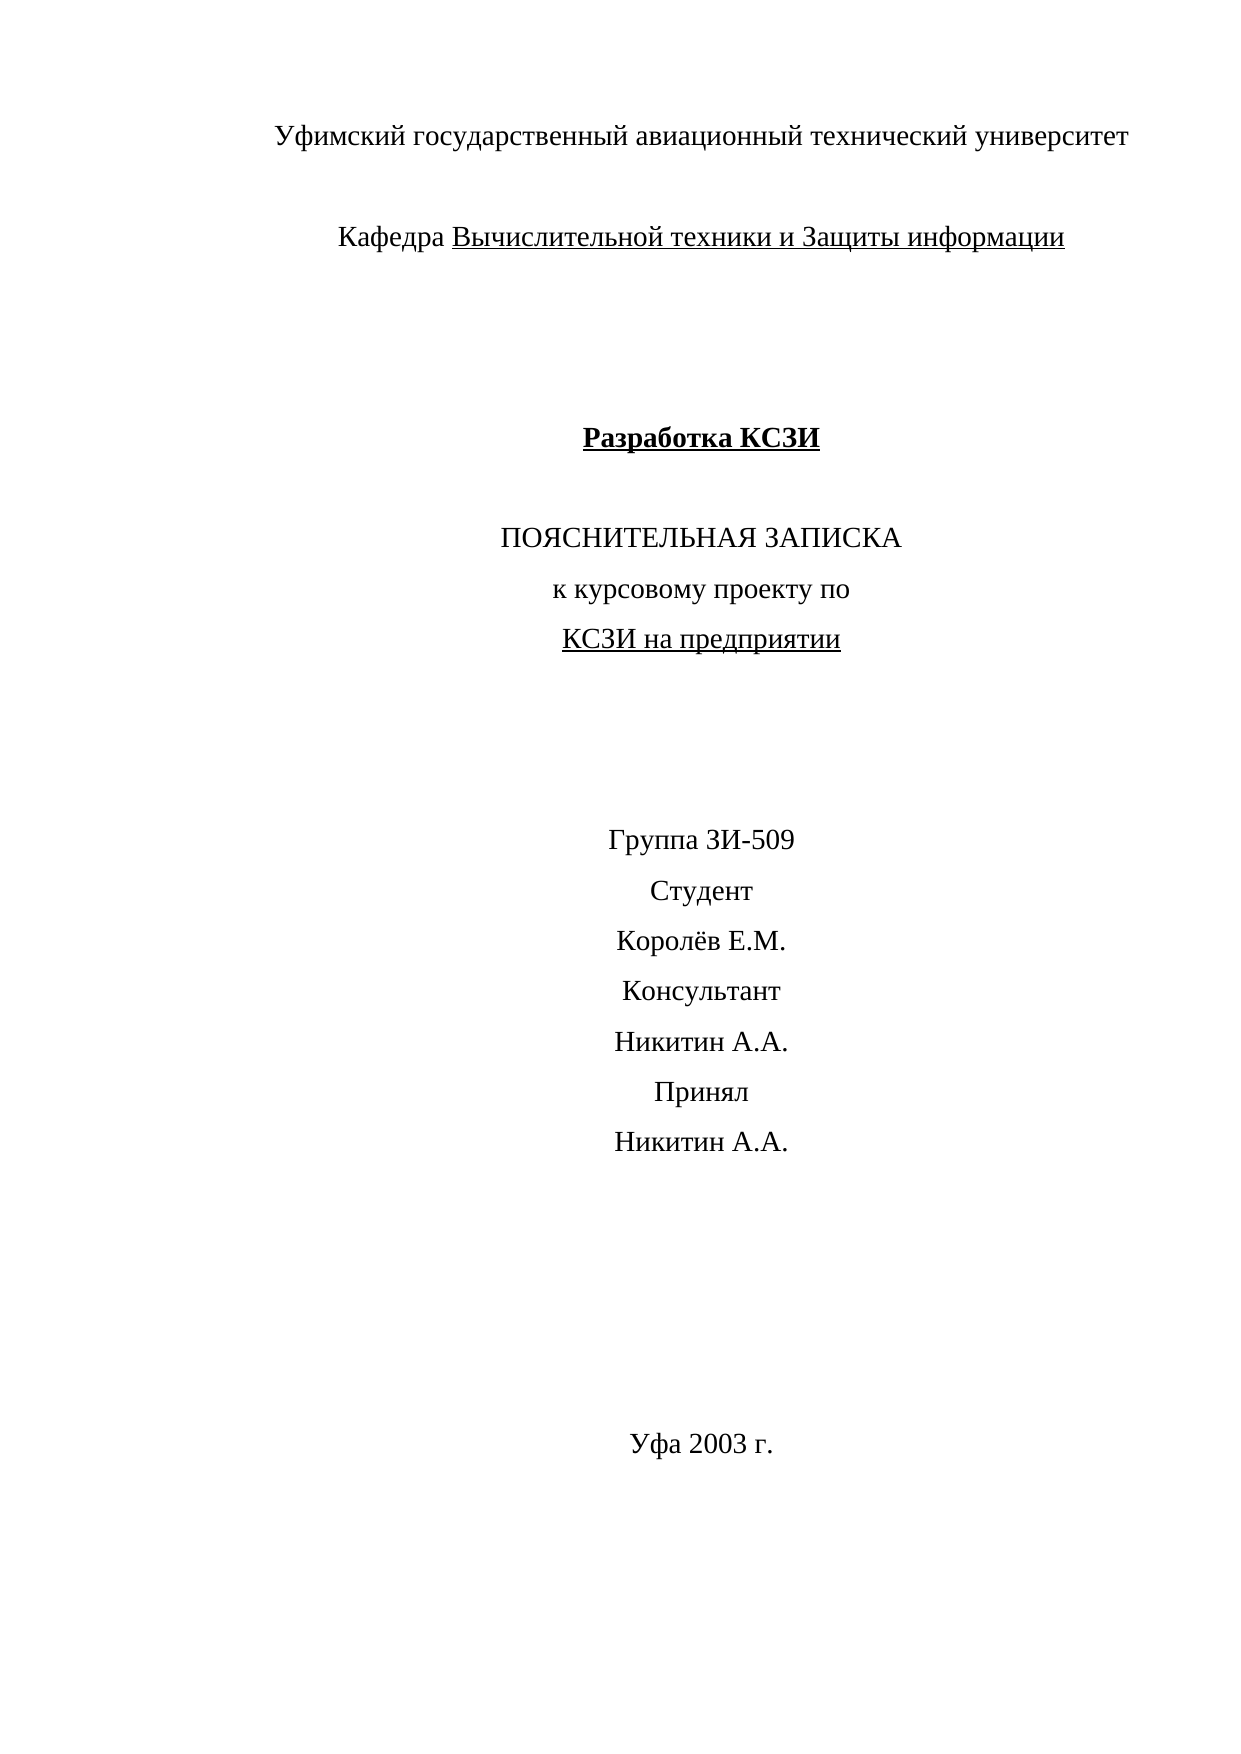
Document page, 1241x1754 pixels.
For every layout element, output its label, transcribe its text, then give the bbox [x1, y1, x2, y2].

text к курсовому проекту по [177, 571, 1152, 604]
text КСЗИ на предприятии [177, 621, 1152, 655]
text Никитин А.А. [177, 1124, 1152, 1158]
text Уфа 2003 г. [177, 1426, 1152, 1460]
text Уфимский государственный авиационный технический университет [177, 118, 1152, 152]
text Группа ЗИ-509 [177, 822, 1152, 856]
text Студент [177, 873, 1152, 906]
text Разработка КСЗИ [177, 420, 1152, 453]
text Консультант [177, 973, 1152, 1007]
text Никитин А.А. [177, 1024, 1152, 1057]
text Принял [177, 1074, 1152, 1108]
text Королёв Е.М. [177, 923, 1152, 957]
text ПОЯСНИТЕЛЬНАЯ ЗАПИСКА [177, 521, 1152, 554]
text Кафедра Вычислительной техники и Защиты информации [177, 219, 1152, 252]
